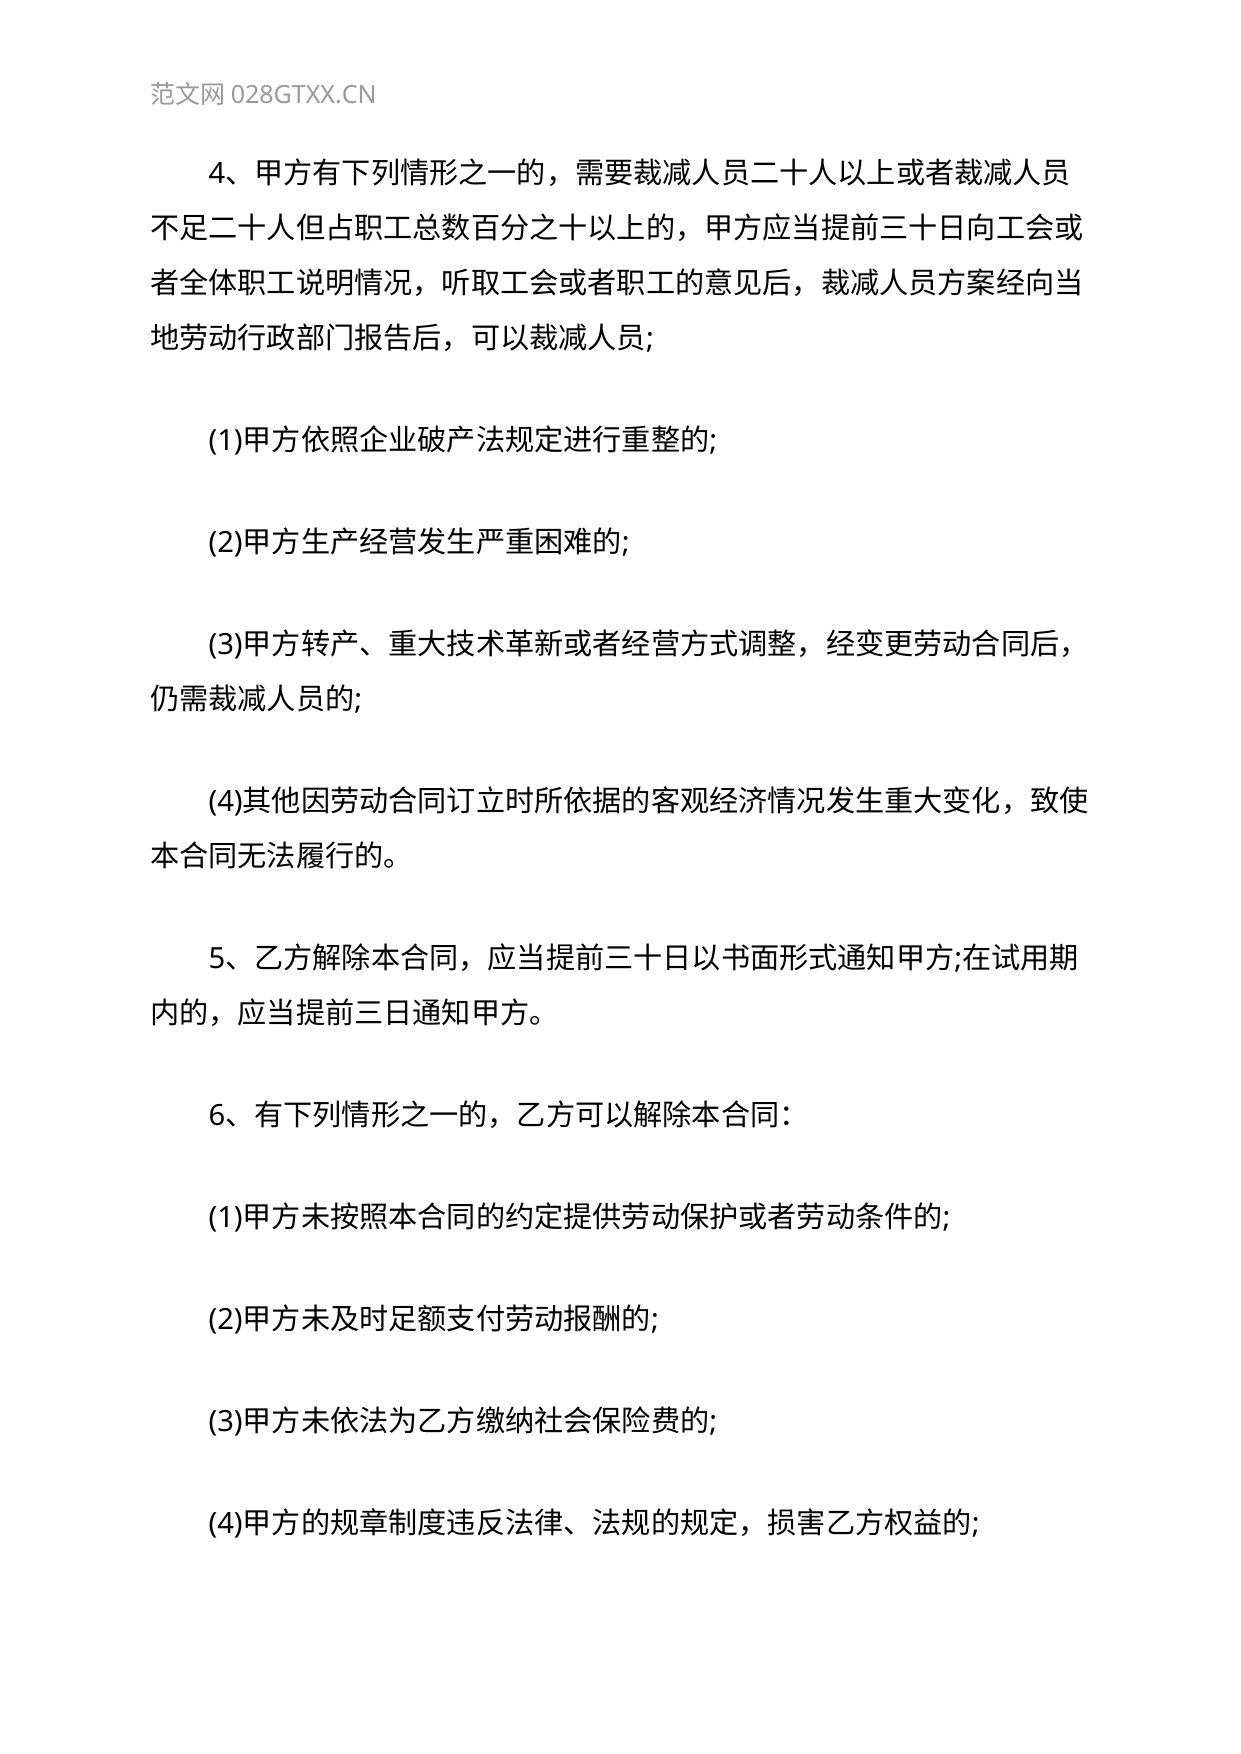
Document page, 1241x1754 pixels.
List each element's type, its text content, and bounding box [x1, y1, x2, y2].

text 4、甲方有下列情形之一的，需要裁减人员二十人以上或者裁减人员不足二十人但占职工总数百分之十以上的，甲方应当提前三十日向工会或者全体职工说明情况，听取工会或者职工的意见后，裁减人员方案经向当地劳动行政部门报告后，可以裁减人员; [150, 150, 1090, 357]
text 6、有下列情形之一的，乙方可以解除本合同： [150, 1091, 1090, 1134]
text (3)甲方转产、重大技术革新或者经营方式调整，经变更劳动合同后，仍需裁减人员的; [150, 621, 1090, 718]
text (2)甲方生产经营发生严重困难的; [150, 519, 1090, 561]
text (4)甲方的规章制度违反法律、法规的规定，损害乙方权益的; [150, 1499, 1090, 1542]
text 5、乙方解除本合同，应当提前三十日以书面形式通知甲方;在试用期内的，应当提前三日通知甲方。 [150, 934, 1090, 1032]
text (3)甲方未依法为乙方缴纳社会保险费的; [150, 1397, 1090, 1439]
text (2)甲方未及时足额支付劳动报酬的; [150, 1295, 1090, 1338]
text (1)甲方依照企业破产法规定进行重整的; [150, 417, 1090, 459]
text (1)甲方未按照本合同的约定提供劳动保护或者劳动条件的; [150, 1193, 1090, 1236]
text (4)其他因劳动合同订立时所依据的客观经济情况发生重大变化，致使本合同无法履行的。 [150, 778, 1090, 875]
